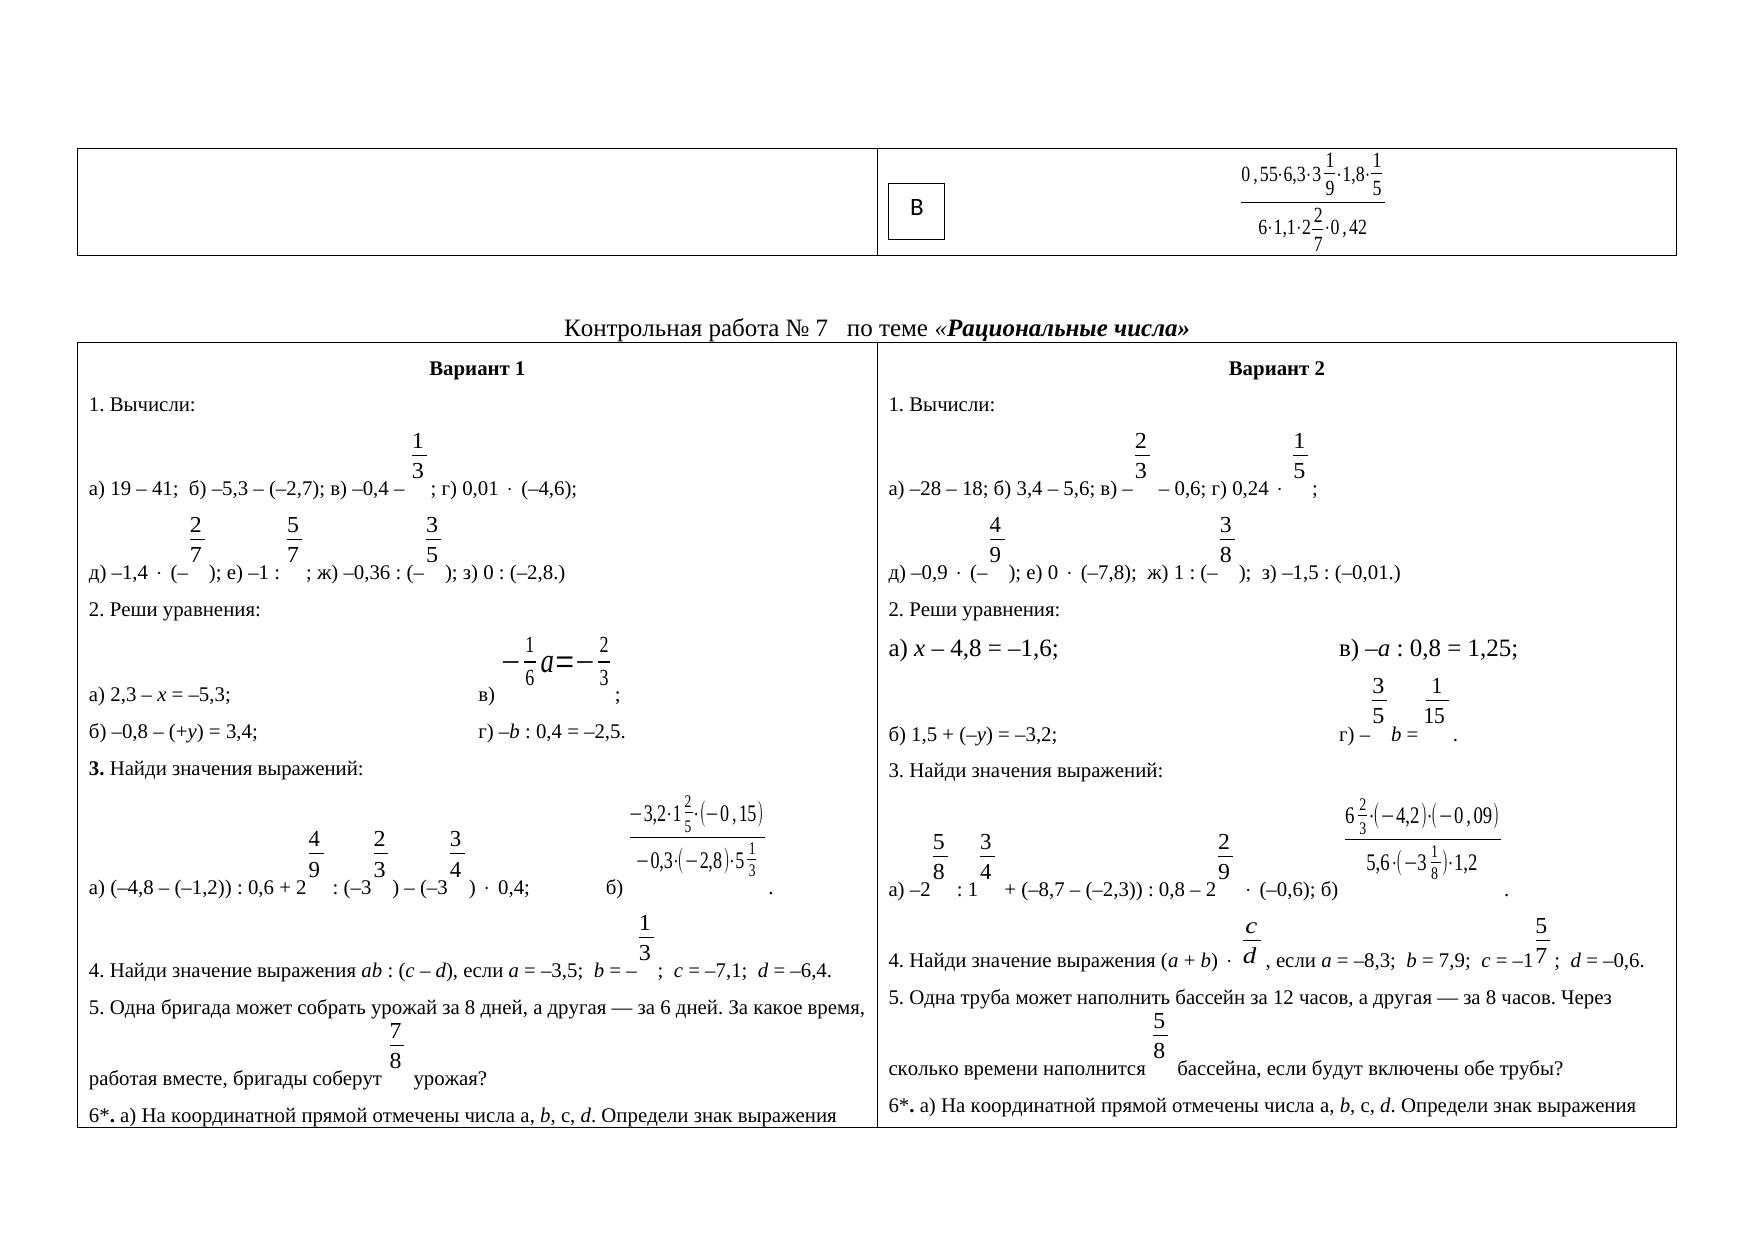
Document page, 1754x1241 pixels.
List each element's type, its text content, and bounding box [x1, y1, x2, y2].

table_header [878, 149, 1676, 255]
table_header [78, 149, 877, 255]
text Контрольная работа № 7 по теме «Рациональные числа» [89, 313, 1665, 342]
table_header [78, 343, 877, 1127]
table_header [878, 343, 1676, 1127]
